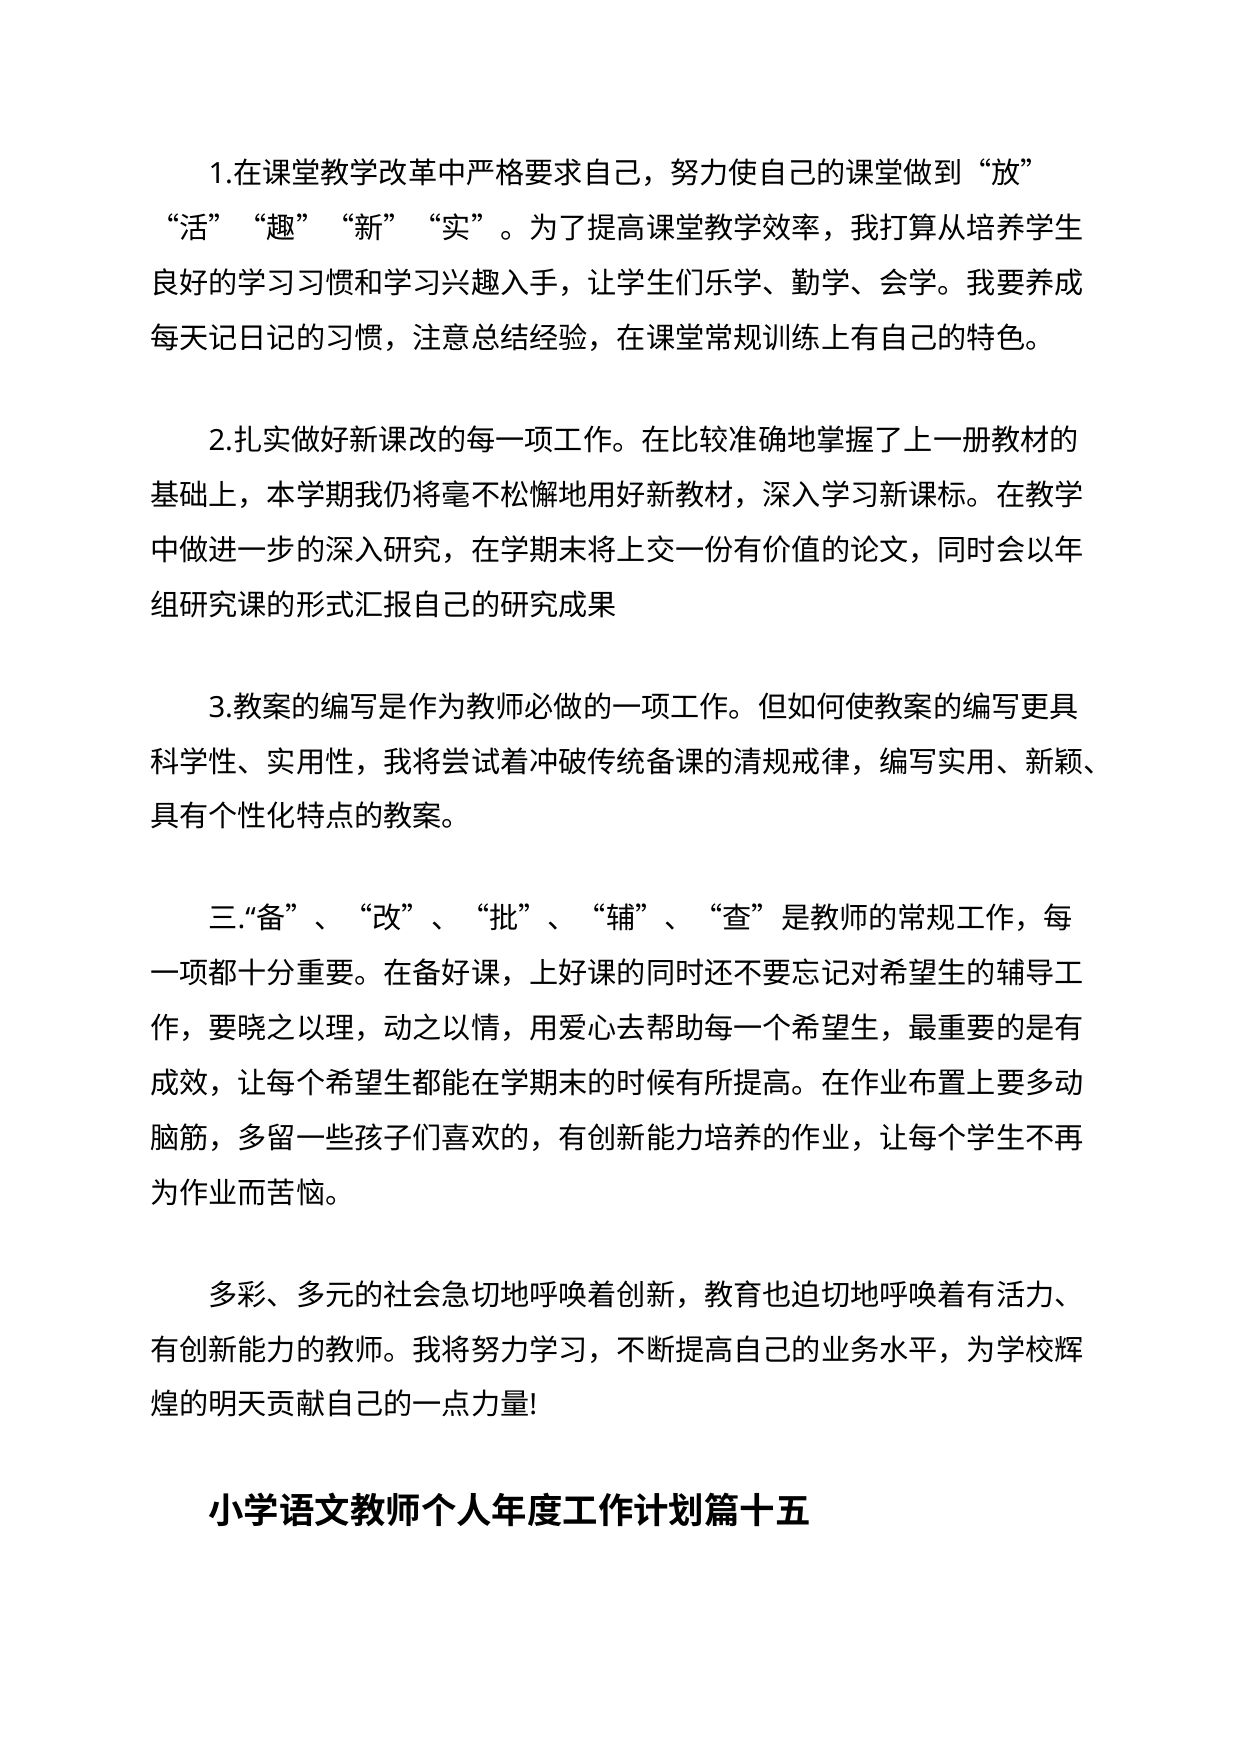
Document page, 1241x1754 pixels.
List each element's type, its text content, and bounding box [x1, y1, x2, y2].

text 3.教案的编写是作为教师必做的一项工作。但如何使教案的编写更具科学性、实用性，我将尝试着冲破传统备课的清规戒律，编写实用、新颖、具有个性化特点的教案。 [150, 683, 1090, 835]
text 1.在课堂教学改革中严格要求自己，努力使自己的课堂做到“放”“活”“趣”“新”“实”。为了提高课堂教学效率，我打算从培养学生良好的学习习惯和学习兴趣入手，让学生们乐学、勤学、会学。我要养成每天记日记的习惯，注意总结经验，在课堂常规训练上有自己的特色。 [150, 150, 1090, 357]
text 三.“备”、“改”、“批”、“辅”、“查”是教师的常规工作，每一项都十分重要。在备好课，上好课的同时还不要忘记对希望生的辅导工作，要晓之以理，动之以情，用爱心去帮助每一个希望生，最重要的是有成效，让每个希望生都能在学期末的时候有所提高。在作业布置上要多动脑筋，多留一些孩子们喜欢的，有创新能力培养的作业，让每个学生不再为作业而苦恼。 [150, 895, 1090, 1212]
text 小学语文教师个人年度工作计划篇十五 [150, 1483, 1090, 1534]
text 2.扎实做好新课改的每一项工作。在比较准确地掌握了上一册教材的基础上，本学期我仍将毫不松懈地用好新教材，深入学习新课标。在教学中做进一步的深入研究，在学期末将上交一份有价值的论文，同时会以年组研究课的形式汇报自己的研究成果 [150, 417, 1090, 624]
text 多彩、多元的社会急切地呼唤着创新，教育也迫切地呼唤着有活力、有创新能力的教师。我将努力学习，不断提高自己的业务水平，为学校辉煌的明天贡献自己的一点力量! [150, 1271, 1090, 1423]
